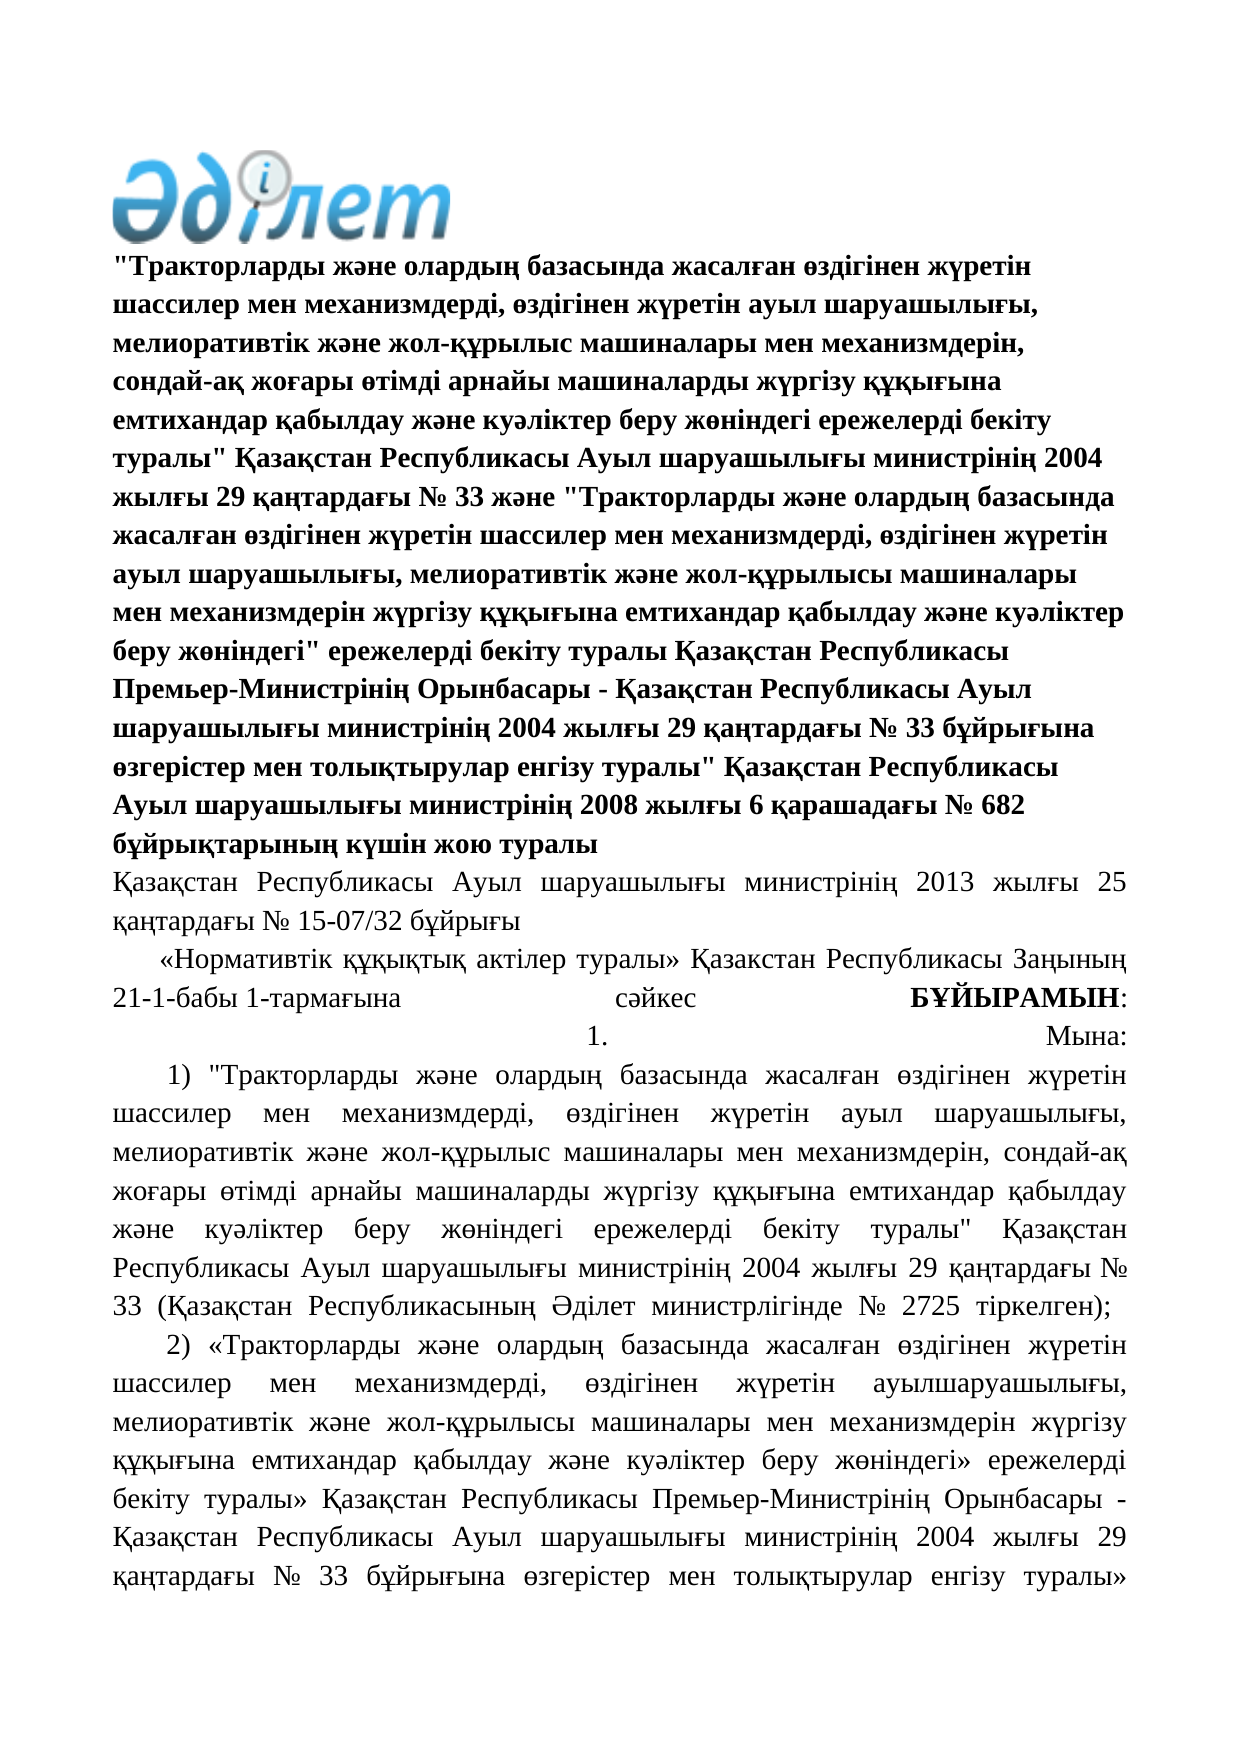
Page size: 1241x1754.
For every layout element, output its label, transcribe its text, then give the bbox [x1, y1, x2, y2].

picture [112, 150, 451, 244]
text Қазақстан Республикасы Ауыл шаруашылығы министрінің 2013 жылғы 25 қаңтардағы № 15-07/32 бұйрығы [112, 864, 1128, 936]
text "Тракторларды және олардың базасында жасалған өздігінен жүретін шассилер мен механизмдерді, өздігінен жүретін ауыл шаруашылығы, мелиоративтік және жол-құрылыс машиналары мен механизмдерін, сондай-ақ жоғары өтімді арнайы машиналарды жүргізу құқығына емтихандар қабылдау және куәліктер беру жөніндегі ережелерді бекіту туралы" Қазақстан Республикасы Ауыл шаруашылығы министрінің 2004 жылғы 29 қаңтардағы № 33 және "Тракторларды және олардың базасында жасалған өздігінен жүретін шассилер мен механизмдерді, өздігінен жүретін ауыл шаруашылығы, мелиоративтік және жол-құрылысы машиналары мен механизмдерін жүргізу құқығына емтихандар қабылдау және куәліктер беру жөніндегі" ережелерді бекіту туралы Қазақстан Республикасы Премьер-Министрінің Орынбасары - Қазақстан Республикасы Ауыл шаруашылығы министрінің 2004 жылғы 29 қаңтардағы № 33 бұйрығына өзгерістер мен толықтырулар енгізу туралы" Қазақстан Республикасы Ауыл шаруашылығы министрінің 2008 жылғы 6 қарашадағы № 682 бұйрықтарының күшін жою туралы [112, 248, 1128, 859]
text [112, 941, 1128, 1592]
